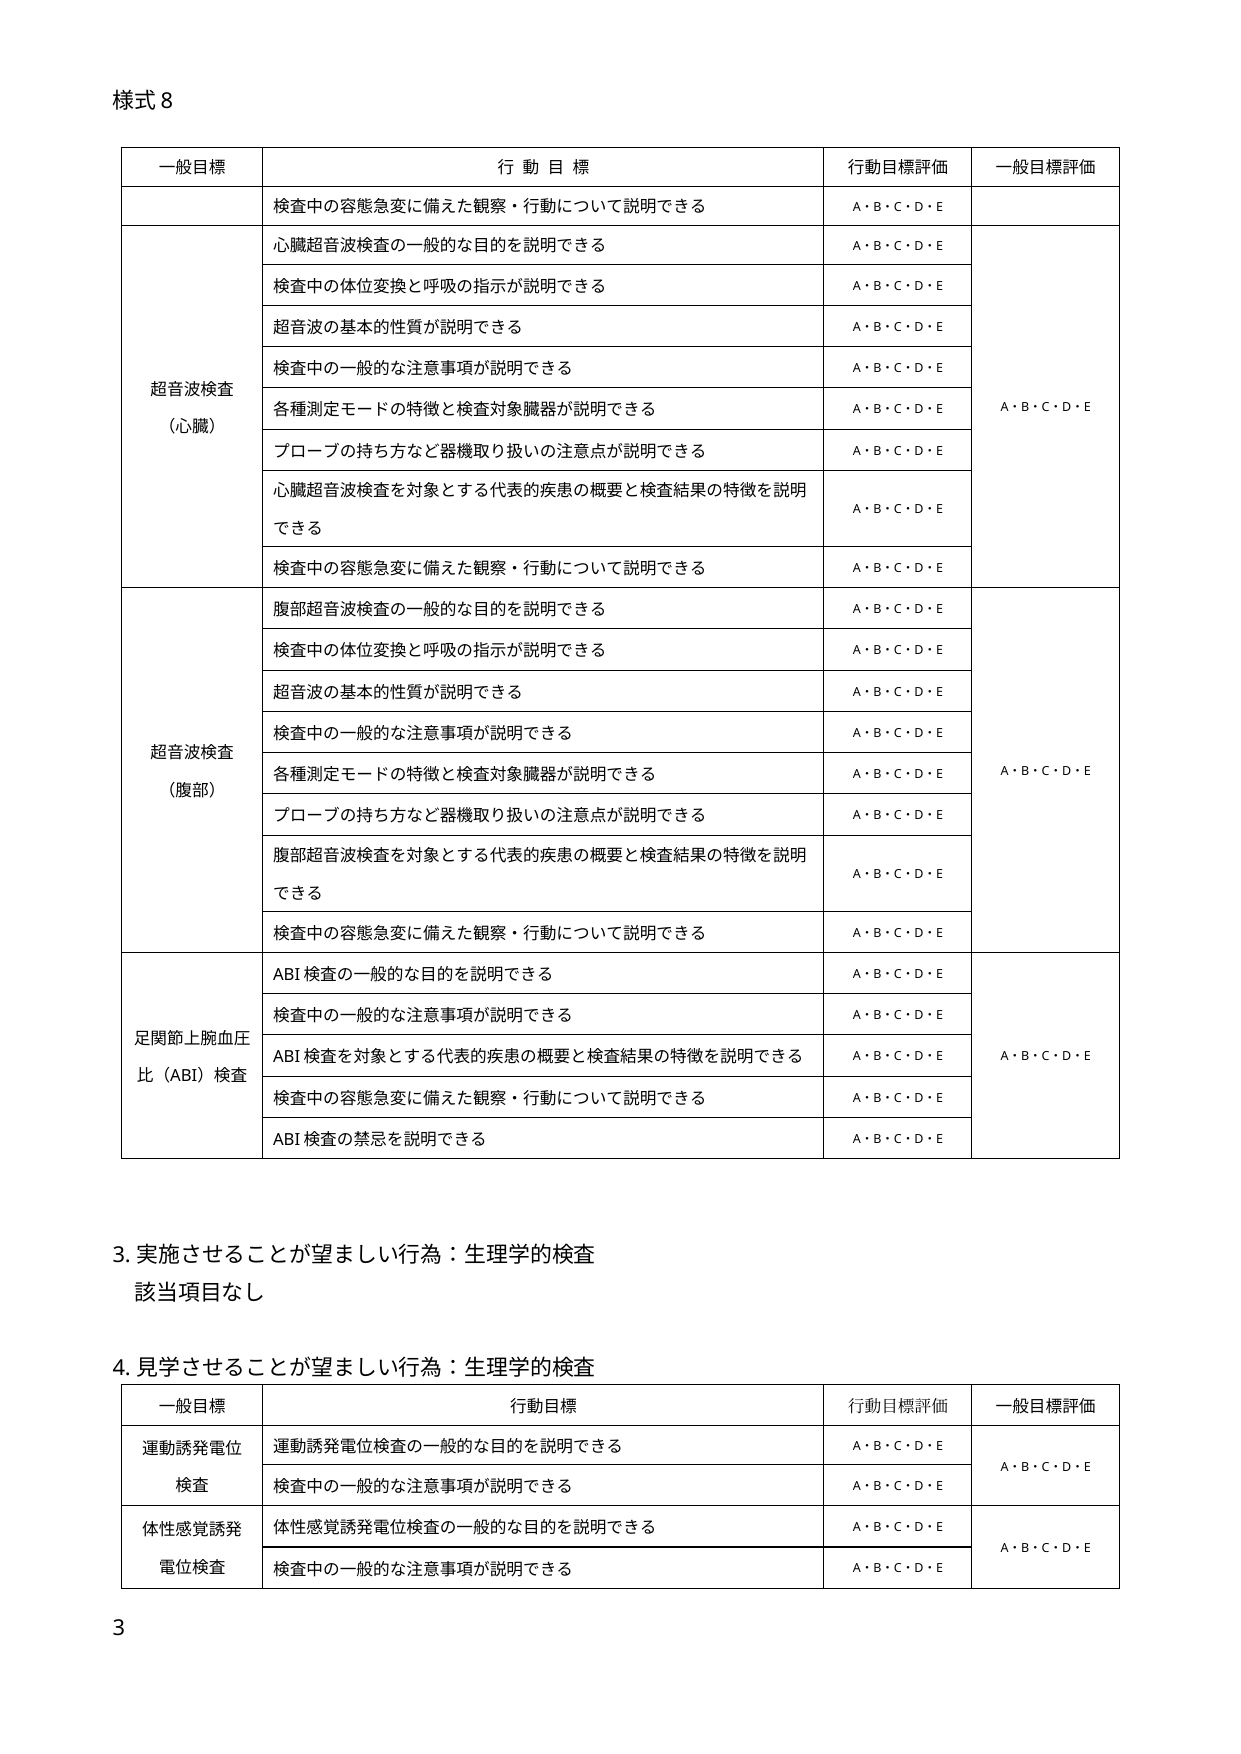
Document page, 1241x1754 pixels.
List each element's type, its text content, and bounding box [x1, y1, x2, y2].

table_cell A・B・C・D・E [824, 471, 971, 546]
table_cell 検査中の一般的な注意事項が説明できる [263, 1465, 823, 1505]
table_cell A・B・C・D・E [972, 1506, 1119, 1588]
table_cell A・B・C・D・E [824, 226, 971, 263]
table_cell A・B・C・D・E [824, 671, 971, 711]
table_header 行動目標評価 [824, 1385, 971, 1425]
table_cell A・B・C・D・E [824, 265, 971, 305]
table_cell A・B・C・D・E [824, 1426, 971, 1464]
table_cell 足関節上腕血圧比（ABI）検査 [122, 953, 262, 1158]
table_cell A・B・C・D・E [972, 588, 1119, 952]
table_header 一般目標評価 [972, 1385, 1119, 1425]
table_cell 運動誘発電位 検査 [122, 1426, 262, 1505]
table_cell A・B・C・D・E [972, 953, 1119, 1158]
table_cell A・B・C・D・E [824, 547, 971, 587]
table_cell 腹部超音波検査の一般的な目的を説明できる [263, 588, 823, 628]
table_cell 心臓超音波検査の一般的な目的を説明できる [263, 226, 823, 263]
table_header 一般目標 [122, 148, 262, 186]
table_cell プローブの持ち方など器機取り扱いの注意点が説明できる [263, 430, 823, 470]
table_cell ABI検査の禁忌を説明できる [263, 1118, 823, 1158]
table_cell A・B・C・D・E [824, 1548, 971, 1588]
table_cell 検査中の体位変換と呼吸の指示が説明できる [263, 265, 823, 305]
table_cell A・B・C・D・E [824, 794, 971, 834]
table_cell A・B・C・D・E [824, 712, 971, 752]
table_cell A・B・C・D・E [824, 629, 971, 669]
table_cell ABI検査の一般的な目的を説明できる [263, 953, 823, 993]
table_cell 検査中の一般的な注意事項が説明できる [263, 347, 823, 387]
table_cell A・B・C・D・E [824, 588, 971, 628]
table_cell 体性感覚誘発電位検査の一般的な目的を説明できる [263, 1506, 823, 1546]
table_cell A・B・C・D・E [824, 753, 971, 793]
table_cell A・B・C・D・E [824, 1077, 971, 1117]
table_cell A・B・C・D・E [824, 1118, 971, 1158]
table_cell A・B・C・D・E [824, 912, 971, 952]
table_cell A・B・C・D・E [824, 306, 971, 346]
table_cell A・B・C・D・E [824, 953, 971, 993]
table_cell 各種測定モードの特徴と検査対象臓器が説明できる [263, 388, 823, 428]
table_cell A・B・C・D・E [824, 1465, 971, 1505]
table_cell 検査中の一般的な注意事項が説明できる [263, 1548, 823, 1588]
table_cell 検査中の体位変換と呼吸の指示が説明できる [263, 629, 823, 669]
table_cell 超音波検査 （腹部） [122, 588, 262, 952]
table_header 行動目標評価 [824, 148, 971, 186]
table_cell 心臓超音波検査を対象とする代表的疾患の概要と検査結果の特徴を説明できる [263, 471, 823, 546]
table_cell 検査中の容態急変に備えた観察・行動について説明できる [263, 547, 823, 587]
table_cell 運動誘発電位検査の一般的な目的を説明できる [263, 1426, 823, 1464]
table_cell A・B・C・D・E [824, 1035, 971, 1076]
table_cell プローブの持ち方など器機取り扱いの注意点が説明できる [263, 794, 823, 834]
table_cell 超音波の基本的性質が説明できる [263, 306, 823, 346]
table_cell 検査中の容態急変に備えた観察・行動について説明できる [263, 1077, 823, 1117]
table_cell A・B・C・D・E [972, 1426, 1119, 1505]
table_cell A・B・C・D・E [972, 226, 1119, 587]
table_cell 検査中の容態急変に備えた観察・行動について説明できる [263, 187, 823, 224]
table_cell A・B・C・D・E [824, 347, 971, 387]
table_cell ABI検査を対象とする代表的疾患の概要と検査結果の特徴を説明できる [263, 1035, 823, 1076]
table_cell 検査中の一般的な注意事項が説明できる [263, 994, 823, 1034]
table_header 一般目標 [122, 1385, 262, 1425]
table_header 行動目標 [263, 148, 823, 186]
table_cell 検査中の容態急変に備えた観察・行動について説明できる [263, 912, 823, 952]
table_cell A・B・C・D・E [824, 388, 971, 428]
table_cell 超音波検査 （心臓） [122, 226, 262, 587]
table_cell A・B・C・D・E [824, 187, 971, 224]
table_cell A・B・C・D・E [824, 430, 971, 470]
table_cell 体性感覚誘発 電位検査 [122, 1506, 262, 1588]
text 3. 実施させることが望ましい行為：生理学的検査 [112, 1234, 1128, 1272]
table_cell A・B・C・D・E [824, 836, 971, 911]
table_header 行動目標 [263, 1385, 823, 1425]
table_cell 各種測定モードの特徴と検査対象臓器が説明できる [263, 753, 823, 793]
table_cell A・B・C・D・E [824, 1506, 971, 1546]
text 4. 見学させることが望ましい行為：生理学的検査 [112, 1347, 1128, 1384]
text 該当項目なし [112, 1272, 1128, 1309]
table_cell 超音波の基本的性質が説明できる [263, 671, 823, 711]
table_cell A・B・C・D・E [824, 994, 971, 1034]
table_cell 腹部超音波検査を対象とする代表的疾患の概要と検査結果の特徴を説明できる [263, 836, 823, 911]
table_header 一般目標評価 [972, 148, 1119, 186]
table_cell 検査中の一般的な注意事項が説明できる [263, 712, 823, 752]
